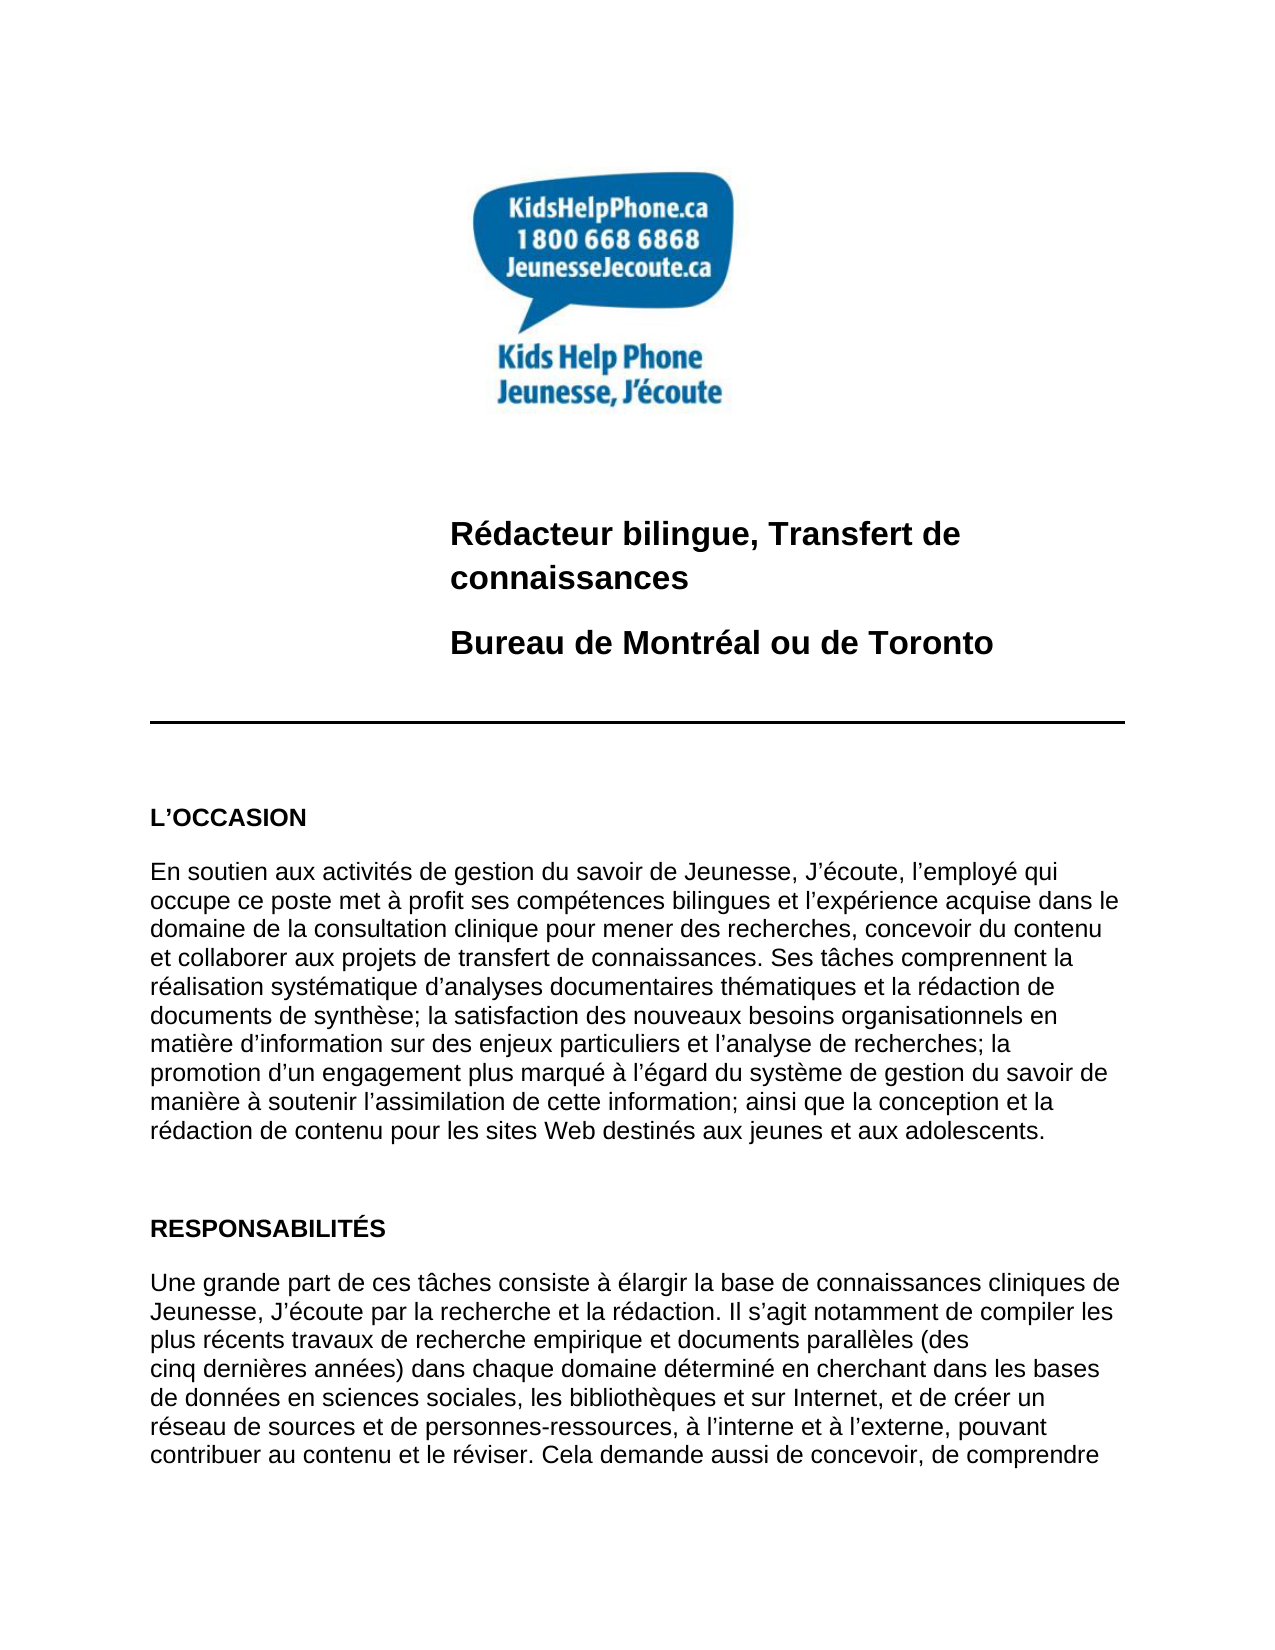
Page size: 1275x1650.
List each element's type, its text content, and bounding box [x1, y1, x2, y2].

text Rédacteur bilingue, Transfert de connaissances [450, 514, 1125, 597]
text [150, 1268, 1125, 1469]
text L’OCCASION [150, 803, 1125, 832]
text En soutien aux activités de gestion du savoir de Jeunesse, J’écoute, l’employé qui occupe ce poste met à profit ses compétences bilingues et l’expérience acquise dans le domaine de la consultation clinique pour mener des recherches, concevoir du contenu et collaborer aux projets de transfert de connaissances. Ses tâches comprennent la réalisation systématique d’analyses documentaires thématiques et la rédaction de documents de synthèse; la satisfaction des nouveaux besoins organisationnels en matière d’information sur des enjeux particuliers et l’analyse de recherches; la promotion d’un engagement plus marqué à l’égard du système de gestion du savoir de manière à soutenir l’assimilation de cette information; ainsi que la conception et la rédaction de contenu pour les sites Web destinés aux jeunes et aux adolescents. [150, 857, 1125, 1144]
text RESPONSABILITÉS [150, 1214, 1125, 1243]
text Bureau de Montréal ou de Toronto [375, 623, 1125, 662]
